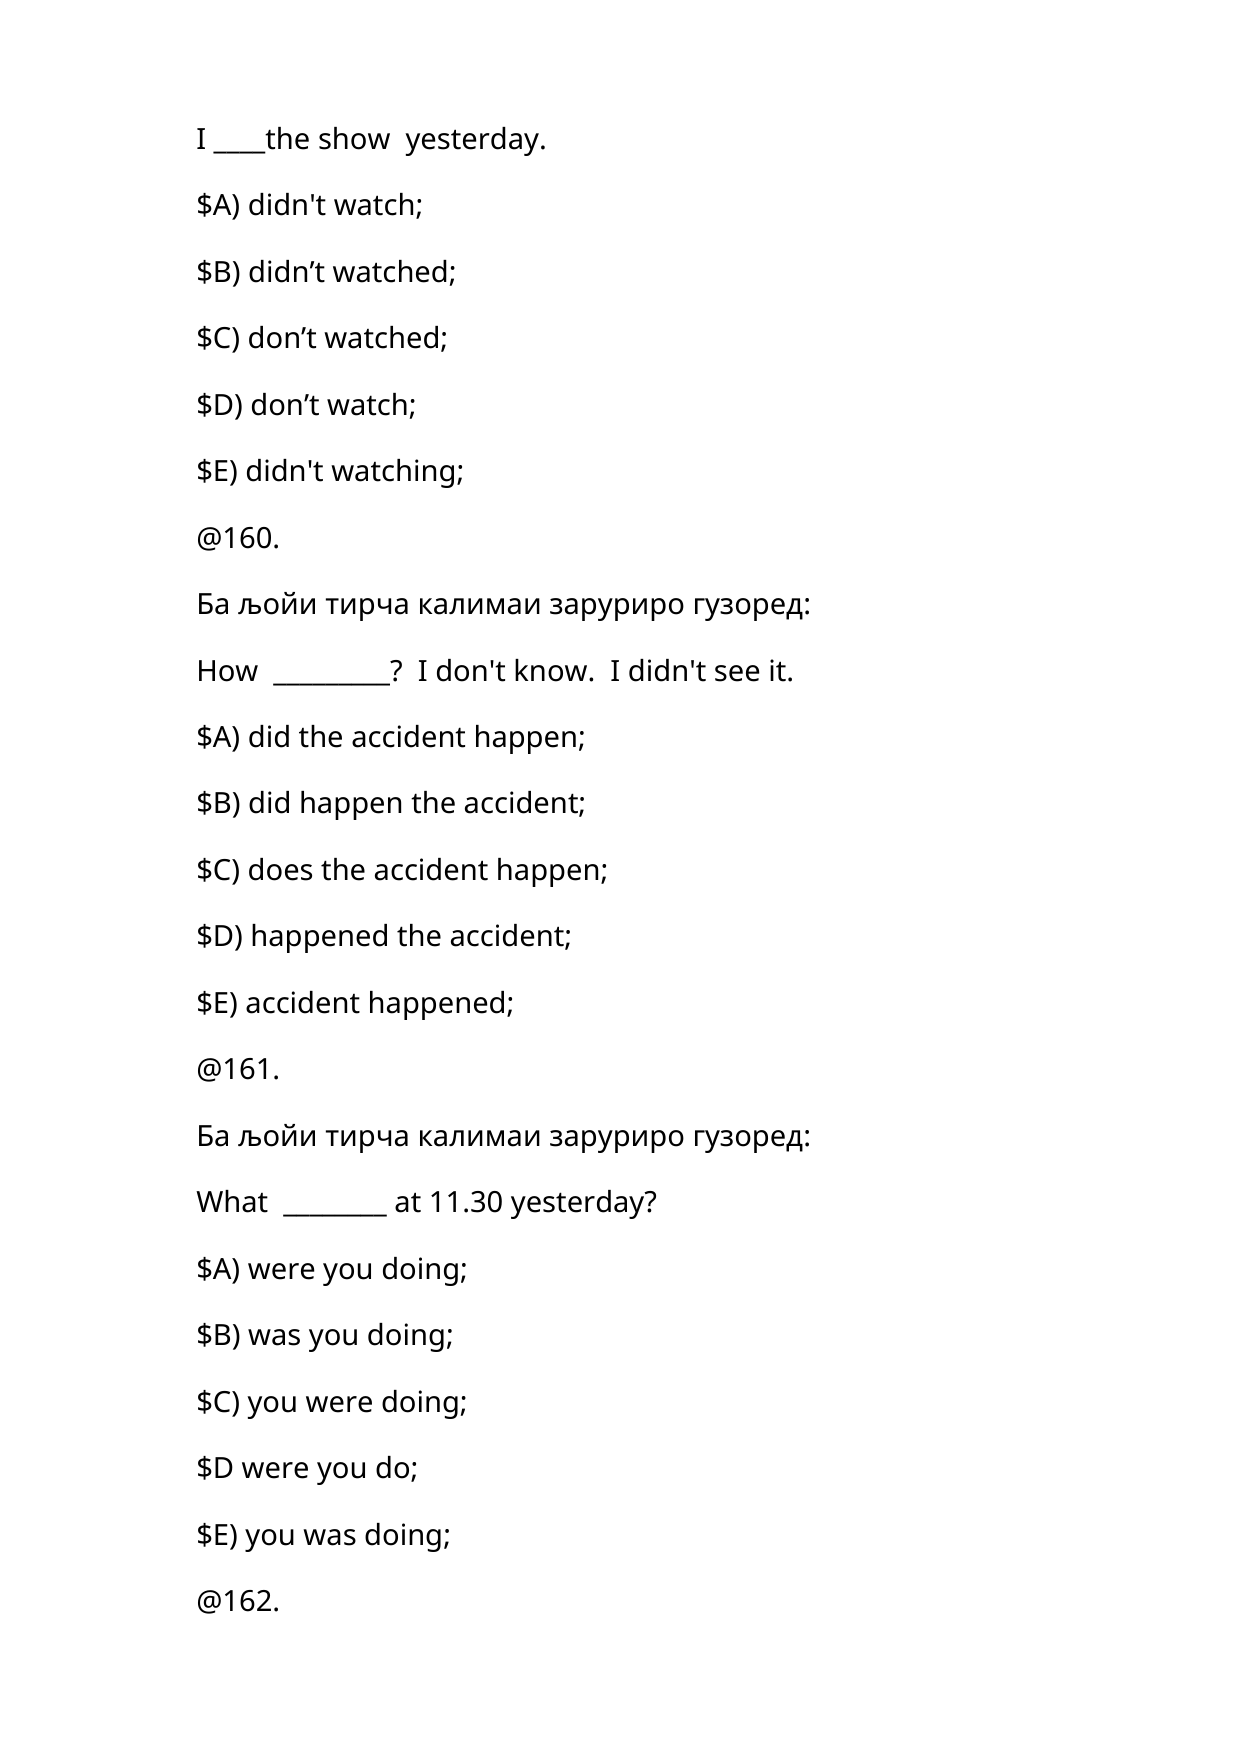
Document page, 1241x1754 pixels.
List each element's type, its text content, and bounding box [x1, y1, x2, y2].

text I ____the show yesterday. [196, 118, 1152, 158]
text $C) you were doing; [196, 1381, 1152, 1421]
text $E) you was doing; [196, 1514, 1152, 1553]
text How _________? I don't know. I didn't see it. [196, 650, 1152, 689]
text $B) didn’t watched; [196, 251, 1152, 291]
text @161. [196, 1048, 1152, 1088]
text Ба љойи тирча калимаи заруриро гузоред: [196, 1115, 1152, 1155]
text $E) accident happened; [196, 982, 1152, 1022]
text $D) happened the accident; [196, 916, 1152, 955]
text What ________ at 11.30 yesterday? [196, 1181, 1152, 1221]
text $B) was you doing; [196, 1314, 1152, 1354]
text $A) didn't watch; [196, 184, 1152, 224]
text $B) did happen the accident; [196, 783, 1152, 822]
text $A) were you doing; [196, 1248, 1152, 1288]
text $E) didn't watching; [196, 450, 1152, 490]
text $C) don’t watched; [196, 317, 1152, 357]
text Ба љойи тирча калимаи заруриро гузоред: [196, 583, 1152, 623]
text $D) don’t watch; [196, 384, 1152, 424]
text $A) did the accident happen; [196, 716, 1152, 756]
text $D were you do; [196, 1447, 1152, 1487]
text @160. [196, 517, 1152, 557]
text $C) does the accident happen; [196, 849, 1152, 889]
text @162. [196, 1580, 1152, 1620]
